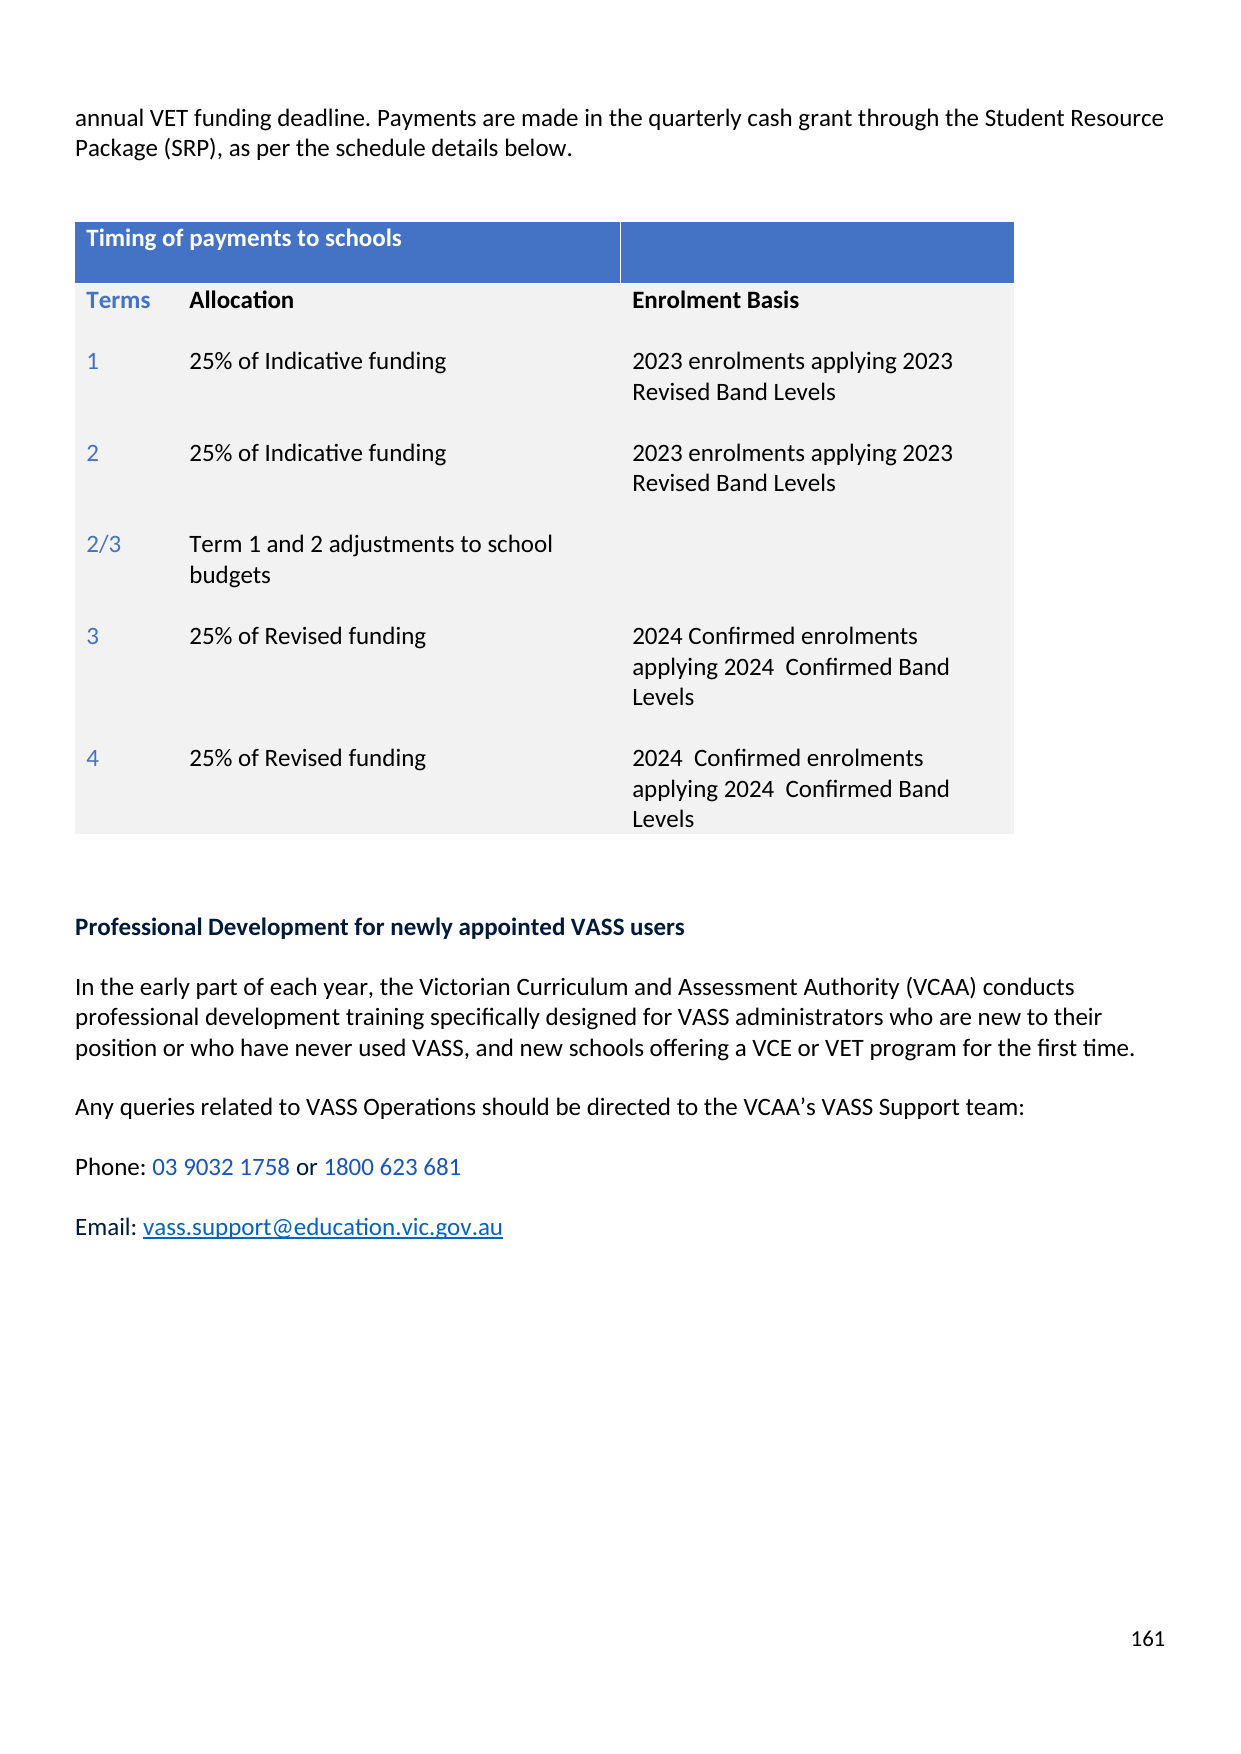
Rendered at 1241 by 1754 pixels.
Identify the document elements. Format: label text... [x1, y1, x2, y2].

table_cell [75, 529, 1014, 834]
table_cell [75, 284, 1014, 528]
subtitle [75, 102, 1165, 163]
text Professional Development for newly appointed VASS users [75, 904, 1165, 942]
text Phone: 03 9032 1758 or 1800 623 681 [75, 1151, 1165, 1182]
text Email: vass.support@education.vic.gov.au [75, 1211, 1165, 1241]
text In the early part of each year, the Victorian Curriculum and Assessment Authority (VCAA) conducts professional development training specifically designed for VASS administrators who are new to their position or who have never used VASS, and new schools offering a VCE or VET program for the first time. [75, 971, 1165, 1062]
text Any queries related to VASS Operations should be directed to the VCAA’s VASS Support team: [75, 1092, 1165, 1122]
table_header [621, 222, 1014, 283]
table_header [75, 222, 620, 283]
